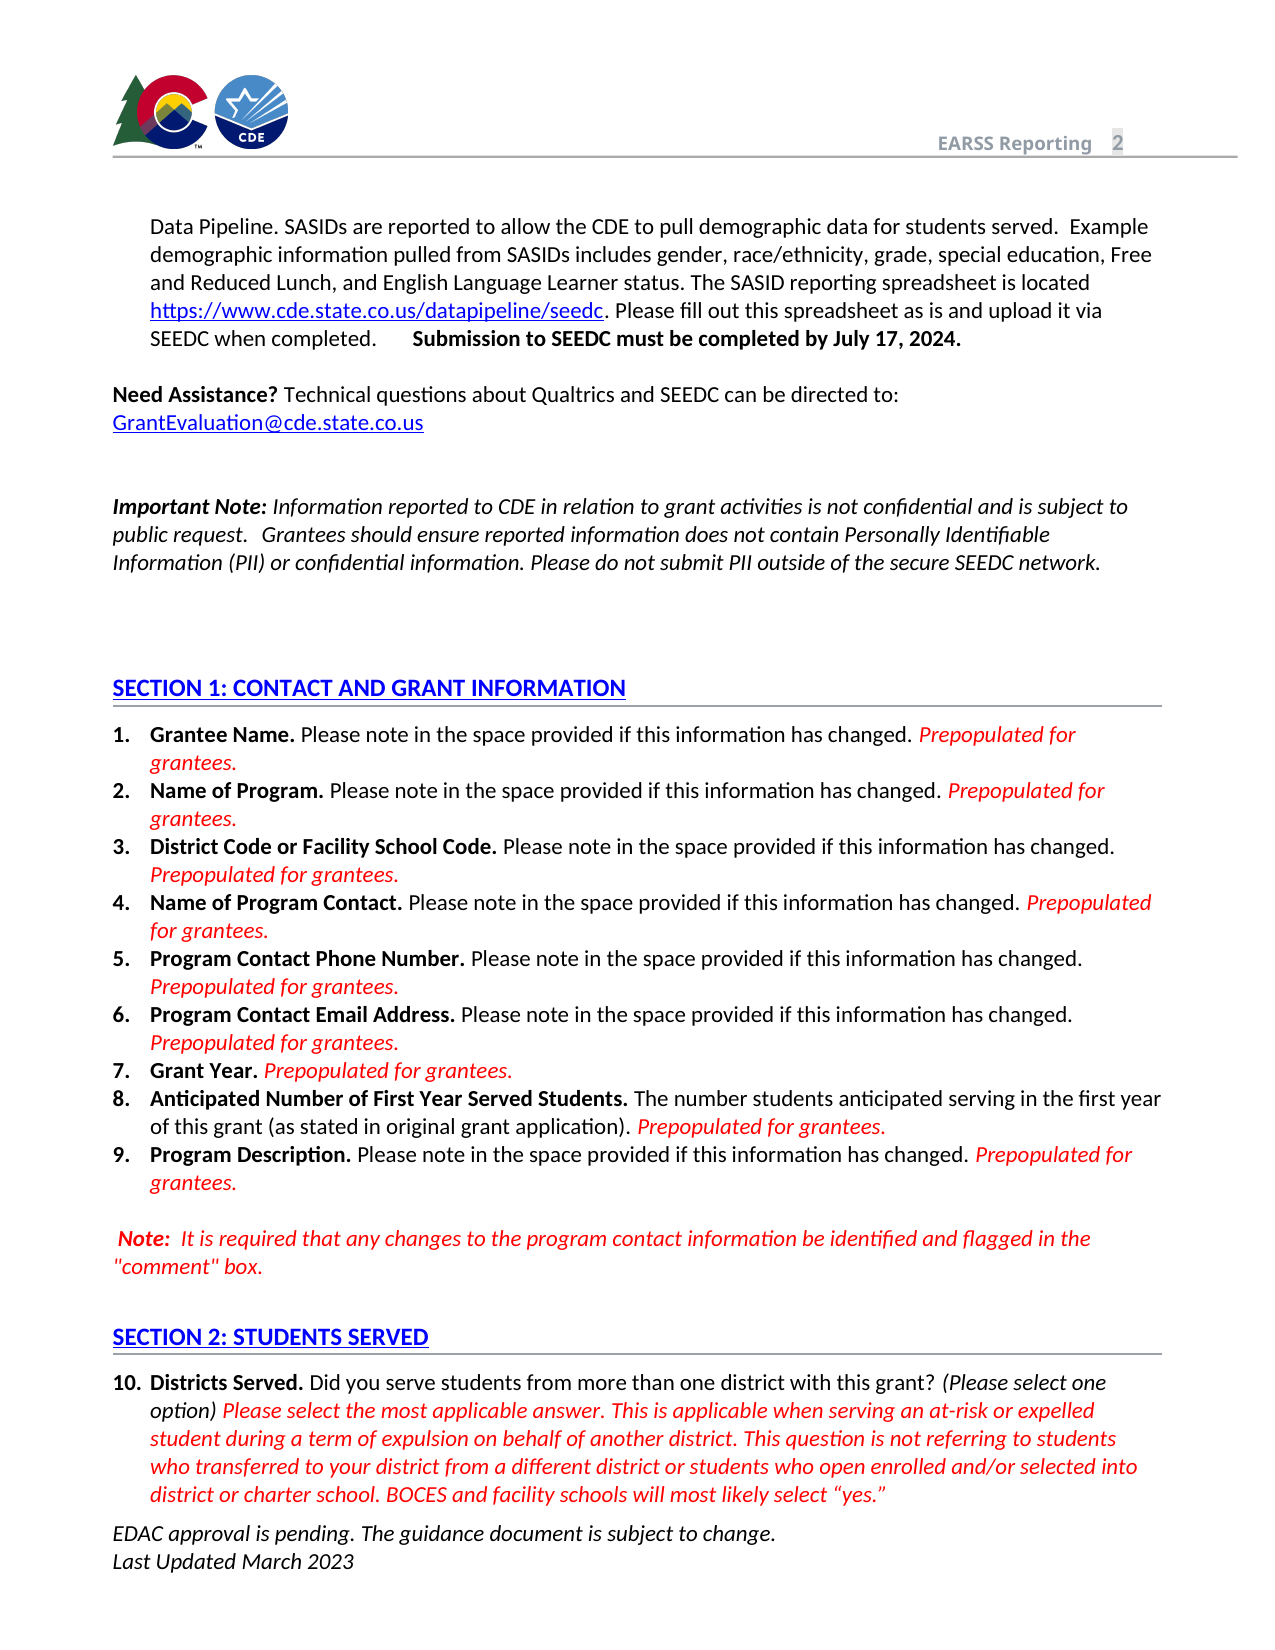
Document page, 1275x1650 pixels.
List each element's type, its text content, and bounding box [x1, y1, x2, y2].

list District Code or Facility School Code. Please note in the space provided if this information has changed. Prepopulated for grantees. [112, 832, 1162, 888]
list Districts Served. Did you serve students from more than one district with this grant? (Please select one option) Please select the most applicable answer. This is applicable when serving an at-risk or expelled student during a term of expulsion on behalf of another district. This question is not referring to students who transferred to your district from a different district or students who open enrolled and/or selected into district or charter school. BOCES and facility schools will most likely select “yes.” [112, 1368, 1162, 1508]
list Name of Program. Please note in the space provided if this information has changed. Prepopulated for grantees. [112, 776, 1162, 832]
text Note: It is required that any changes to the program contact information be identified and flagged in the "comment" box. [112, 1224, 1162, 1280]
text Need Assistance? Technical questions about Qualtrics and SEEDC can be directed to: GrantEvaluation@cde.state.co.us [112, 380, 1162, 436]
subtitle SECTION 1: CONTACT AND GRANT INFORMATION [112, 673, 1162, 707]
text Important Note: Information reported to CDE in relation to grant activities is not confidential and is subject to public request. Grantees should ensure reported information does not contain Personally Identifiable Information (PII) or confidential information. Please do not submit PII outside of the secure SEEDC network. [112, 492, 1162, 576]
list Program Contact Phone Number. Please note in the space provided if this information has changed. Prepopulated for grantees. [112, 944, 1162, 1000]
list Program Contact Email Address. Please note in the space provided if this information has changed. Prepopulated for grantees. [112, 1000, 1162, 1056]
list Anticipated Number of First Year Served Students. The number students anticipated serving in the first year of this grant (as stated in original grant application). Prepopulated for grantees. [112, 1084, 1162, 1140]
list Program Description. Please note in the space provided if this information has changed. Prepopulated for grantees. [112, 1140, 1162, 1196]
list Grantee Name. Please note in the space provided if this information has changed. Prepopulated for grantees. [112, 720, 1162, 776]
picture [112, 75, 289, 150]
list Grant Year. Prepopulated for grantees. [112, 1056, 1162, 1084]
list Name of Program Contact. Please note in the space provided if this information has changed. Prepopulated for grantees. [112, 888, 1162, 944]
subtitle SECTION 2: STUDENTS SERVED [112, 1321, 1162, 1355]
